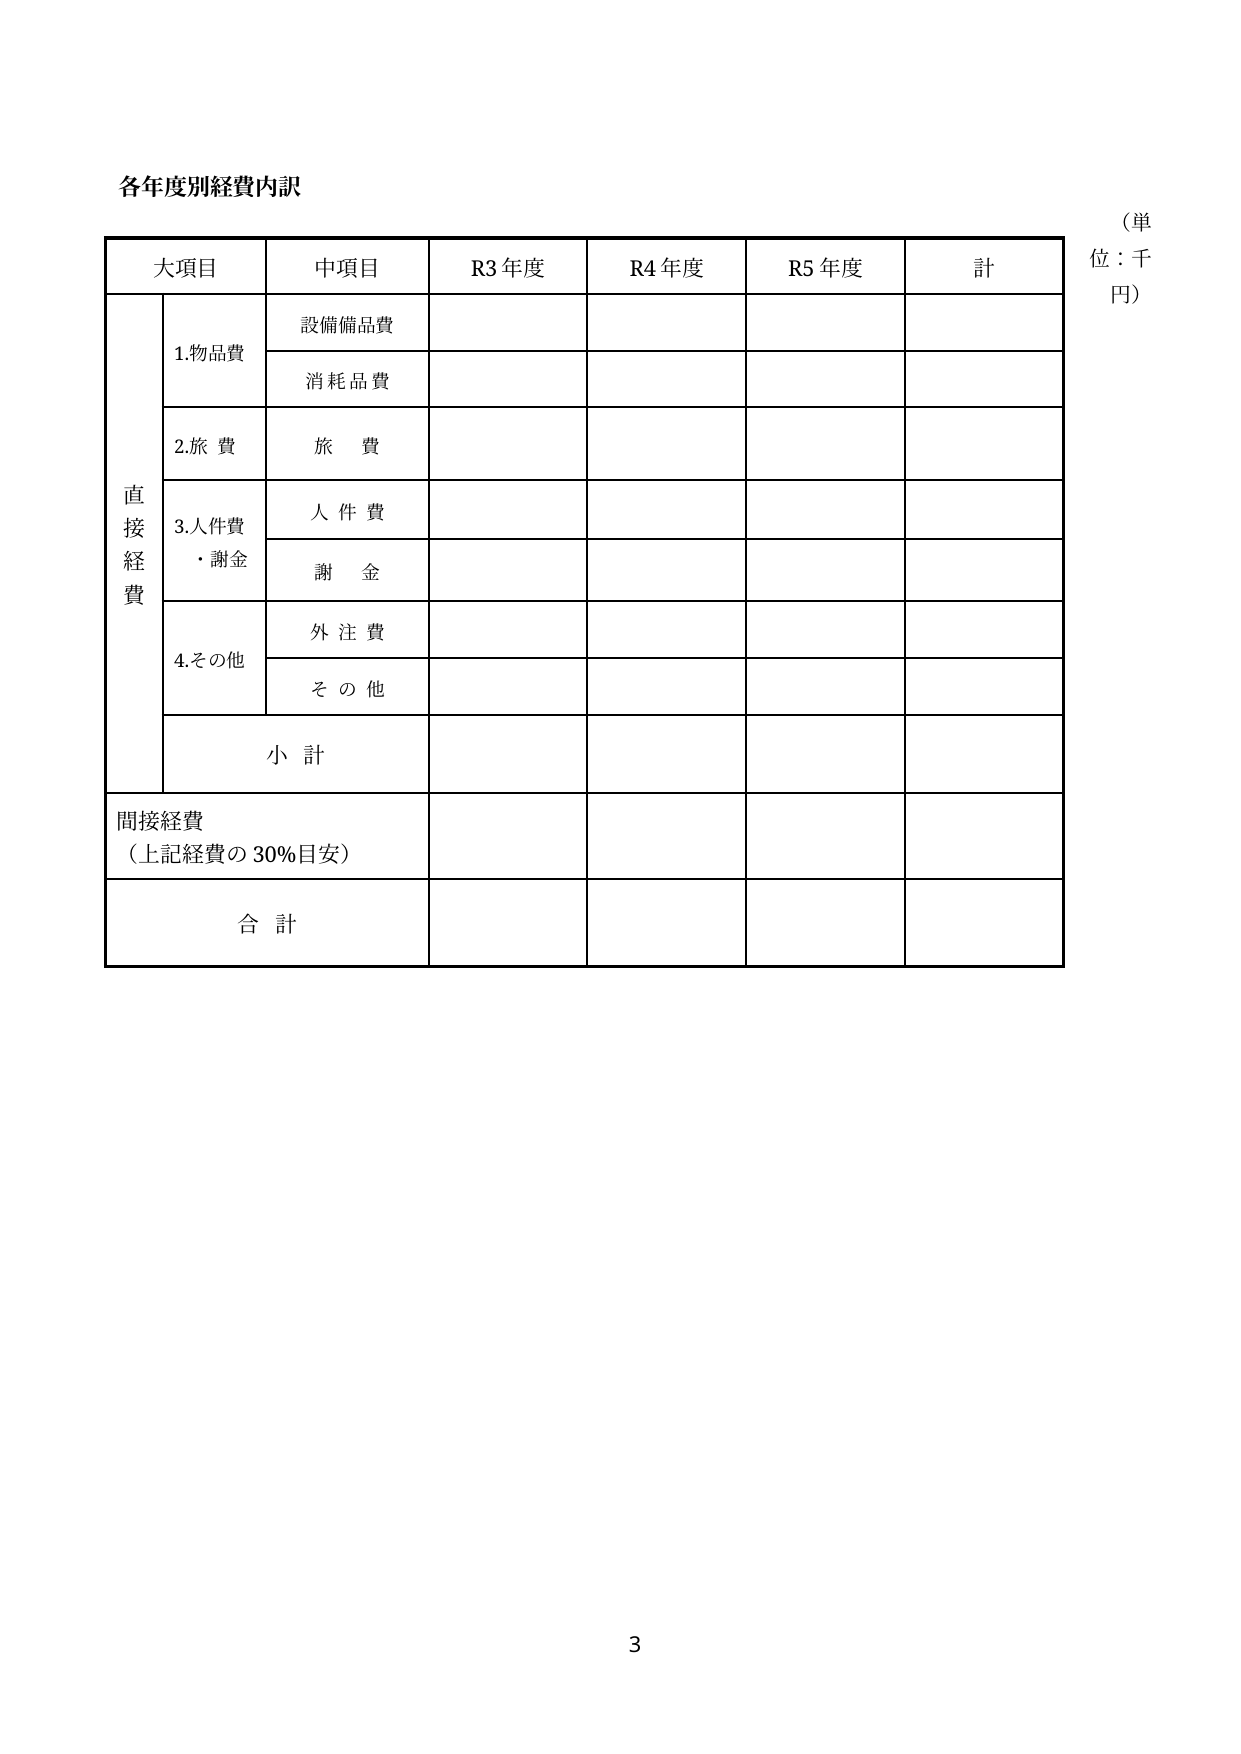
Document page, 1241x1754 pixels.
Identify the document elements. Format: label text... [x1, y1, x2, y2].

table_cell [430, 659, 586, 713]
table_cell [588, 716, 745, 792]
table_cell その他 [267, 659, 428, 713]
table_cell [906, 659, 1062, 713]
table_cell [430, 352, 586, 406]
table_cell [430, 481, 586, 538]
table_cell 合計 [107, 880, 428, 965]
table_cell [906, 602, 1062, 657]
table_cell 1.物品費 [164, 295, 265, 406]
table_cell 直 接 経 費 [107, 295, 162, 792]
table_cell [747, 716, 904, 792]
table_cell [747, 295, 904, 350]
table_cell [588, 295, 745, 350]
table_header 大項目 [107, 240, 265, 292]
table_cell 3.人件費 ・謝金 [164, 481, 265, 600]
table_cell [430, 880, 586, 965]
table_cell [906, 295, 1062, 350]
table_cell [588, 880, 745, 965]
table_cell 消耗品費 [267, 352, 428, 406]
table_cell [588, 352, 745, 406]
table_cell [906, 880, 1062, 965]
table_header R4年度 [588, 240, 745, 292]
table_cell [747, 540, 904, 600]
table_cell 外注費 [267, 602, 428, 657]
table_cell [747, 794, 904, 878]
table_cell 小計 [164, 716, 428, 792]
table_cell [747, 880, 904, 965]
text （単位：千円） [118, 203, 1152, 312]
table_cell [588, 408, 745, 478]
table_cell [588, 481, 745, 538]
table_header 計 [906, 240, 1062, 292]
table_cell 設備備品費 [267, 295, 428, 350]
table_cell [430, 408, 586, 478]
table_cell [747, 408, 904, 478]
table_header R3年度 [430, 240, 586, 292]
table_cell [430, 794, 586, 878]
table_cell [906, 408, 1062, 478]
table_cell [430, 602, 586, 657]
table_cell [588, 794, 745, 878]
table_cell [588, 540, 745, 600]
table_cell [906, 716, 1062, 792]
table_cell 4.その他 [164, 602, 265, 713]
table_cell [906, 540, 1062, 600]
table_cell [906, 352, 1062, 406]
text 各年度別経費内訳 [118, 167, 1152, 203]
table_cell [747, 602, 904, 657]
table_cell [430, 295, 586, 350]
table_cell [906, 481, 1062, 538]
table_cell [588, 602, 745, 657]
table_cell [430, 716, 586, 792]
table_cell [588, 659, 745, 713]
table_cell [747, 659, 904, 713]
table_cell 人件費 [267, 481, 428, 538]
table_cell 旅費 [267, 408, 428, 478]
table_cell 2.旅費 [164, 408, 265, 478]
table_cell [747, 481, 904, 538]
table_header 中項目 [267, 240, 428, 292]
table_cell 間接経費 （上記経費の30%目安） [107, 794, 428, 878]
table_cell 謝金 [267, 540, 428, 600]
table_cell [906, 794, 1062, 878]
table_cell [430, 540, 586, 600]
table_header R5年度 [747, 240, 904, 292]
table_cell [747, 352, 904, 406]
